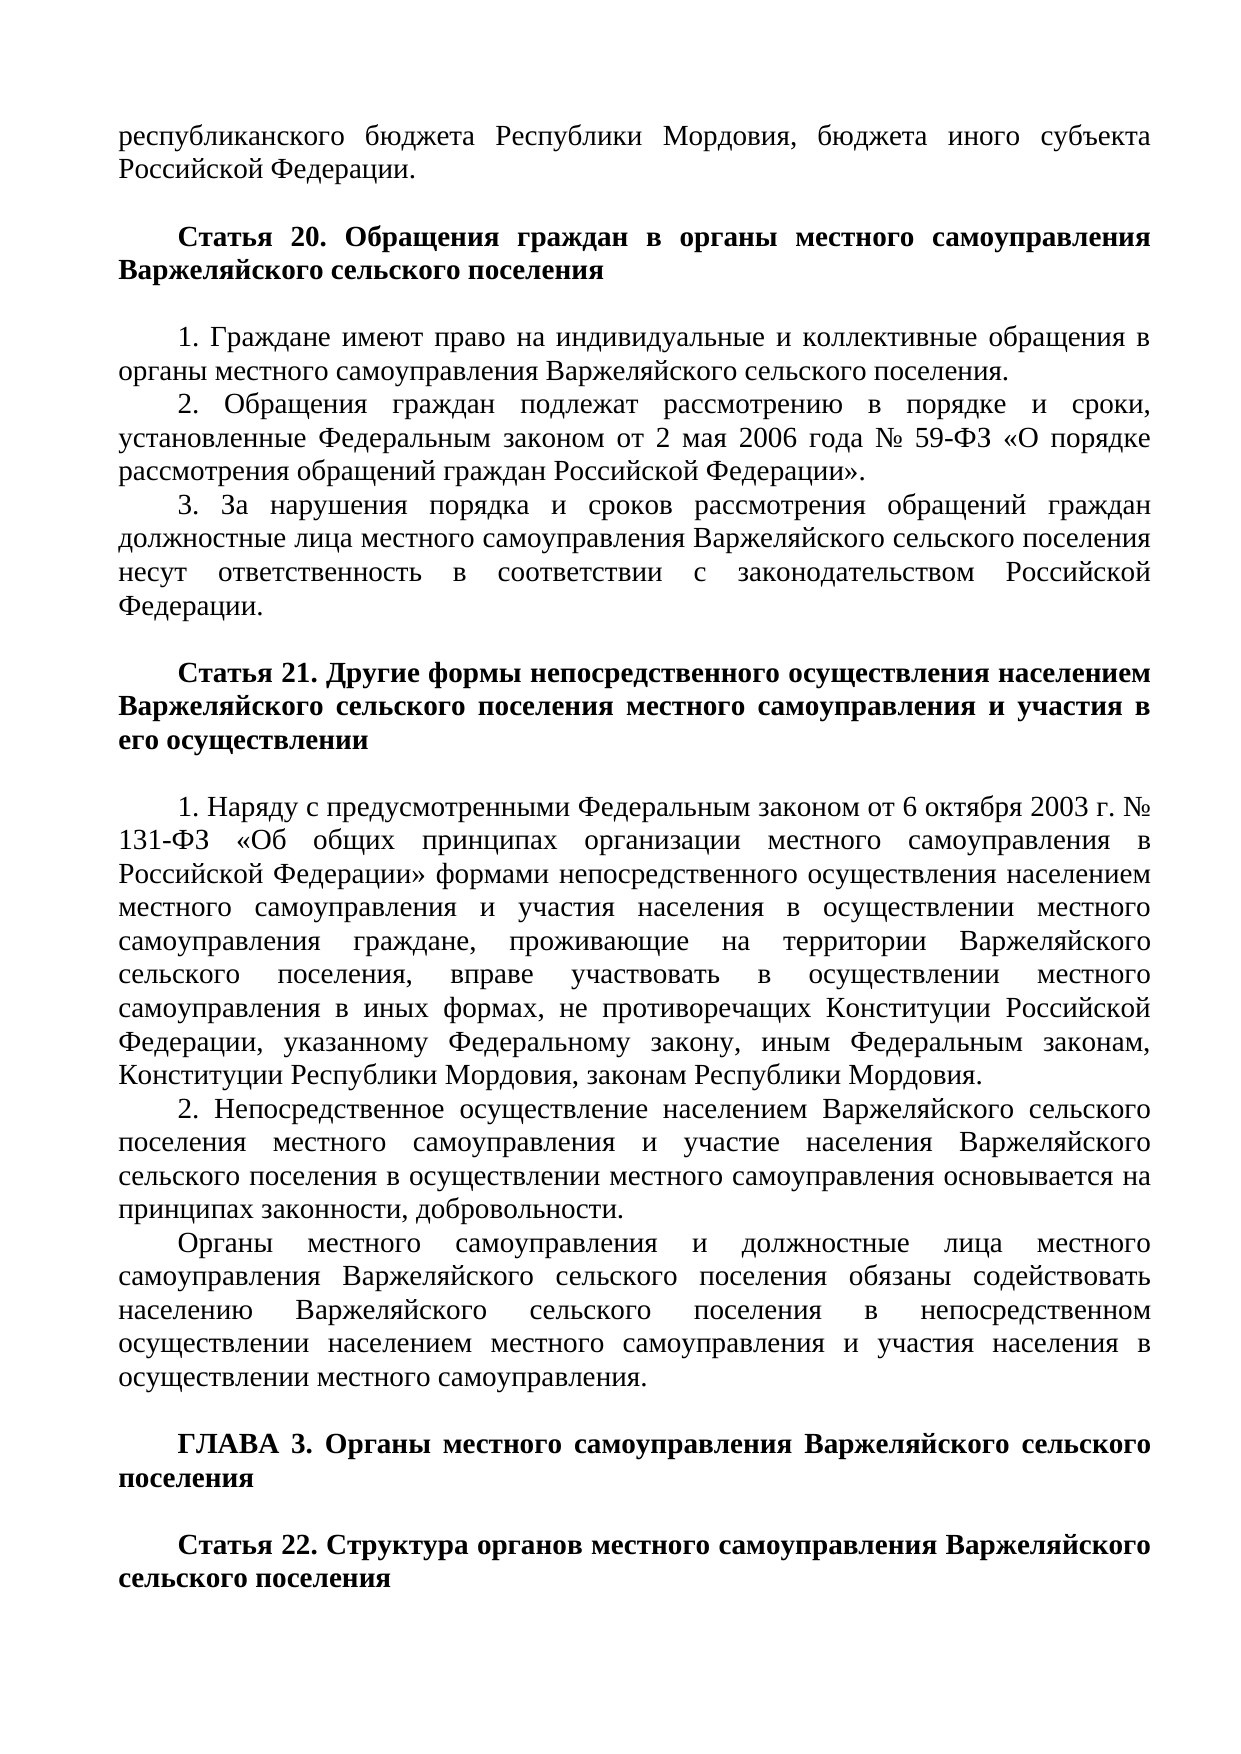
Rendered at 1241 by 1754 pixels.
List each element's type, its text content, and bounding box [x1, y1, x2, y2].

text 2. Обращения граждан подлежат рассмотрению в порядке и сроки, установленные Федеральным законом от 2 мая 2006 года № 59-ФЗ «О порядке рассмотрения обращений граждан Российской Федерации». [118, 386, 1152, 487]
text 1. Граждане имеют право на индивидуальные и коллективные обращения в органы местного самоуправления Варжеляйского сельского поселения. [118, 319, 1152, 386]
text 1. Наряду с предусмотренными Федеральным законом от 6 октября 2003 г. № 131-ФЗ «Об общих принципах организации местного самоуправления в Российской Федерации» формами непосредственного осуществления населением местного самоуправления и участия населения в осуществлении местного самоуправления граждане, проживающие на территории Варжеляйского сельского поселения, вправе участвовать в осуществлении местного самоуправления в иных формах, не противоречащих Конституции Российской Федерации, указанному Федеральному закону, иным Федеральным законам, Конституции Республики Мордовия, законам Республики Мордовия. [118, 789, 1152, 1091]
text 3. За нарушения порядка и сроков рассмотрения обращений граждан должностные лица местного самоуправления Варжеляйского сельского поселения несут ответственность в соответствии с законодательством Российской Федерации. [118, 487, 1152, 621]
text Органы местного самоуправления и должностные лица местного самоуправления Варжеляйского сельского поселения обязаны содействовать населению Варжеляйского сельского поселения в непосредственном осуществлении населением местного самоуправления и участия населения в осуществлении местного самоуправления. [118, 1225, 1152, 1393]
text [118, 118, 1152, 185]
text Статья 21. Другие формы непосредственного осуществления населением Варжеляйского сельского поселения местного самоуправления и участия в его осуществлении [118, 655, 1152, 755]
text Статья 20. Обращения граждан в органы местного самоуправления Варжеляйского сельского поселения [118, 219, 1152, 286]
text Статья 22. Структура органов местного самоуправления Варжеляйского сельского поселения [118, 1527, 1152, 1594]
text ГЛАВА 3. Органы местного самоуправления Варжеляйского сельского поселения [118, 1426, 1152, 1493]
text 2. Непосредственное осуществление населением Варжеляйского сельского поселения местного самоуправления и участие населения Варжеляйского сельского поселения в осуществлении местного самоуправления основывается на принципах законности, добровольности. [118, 1091, 1152, 1225]
